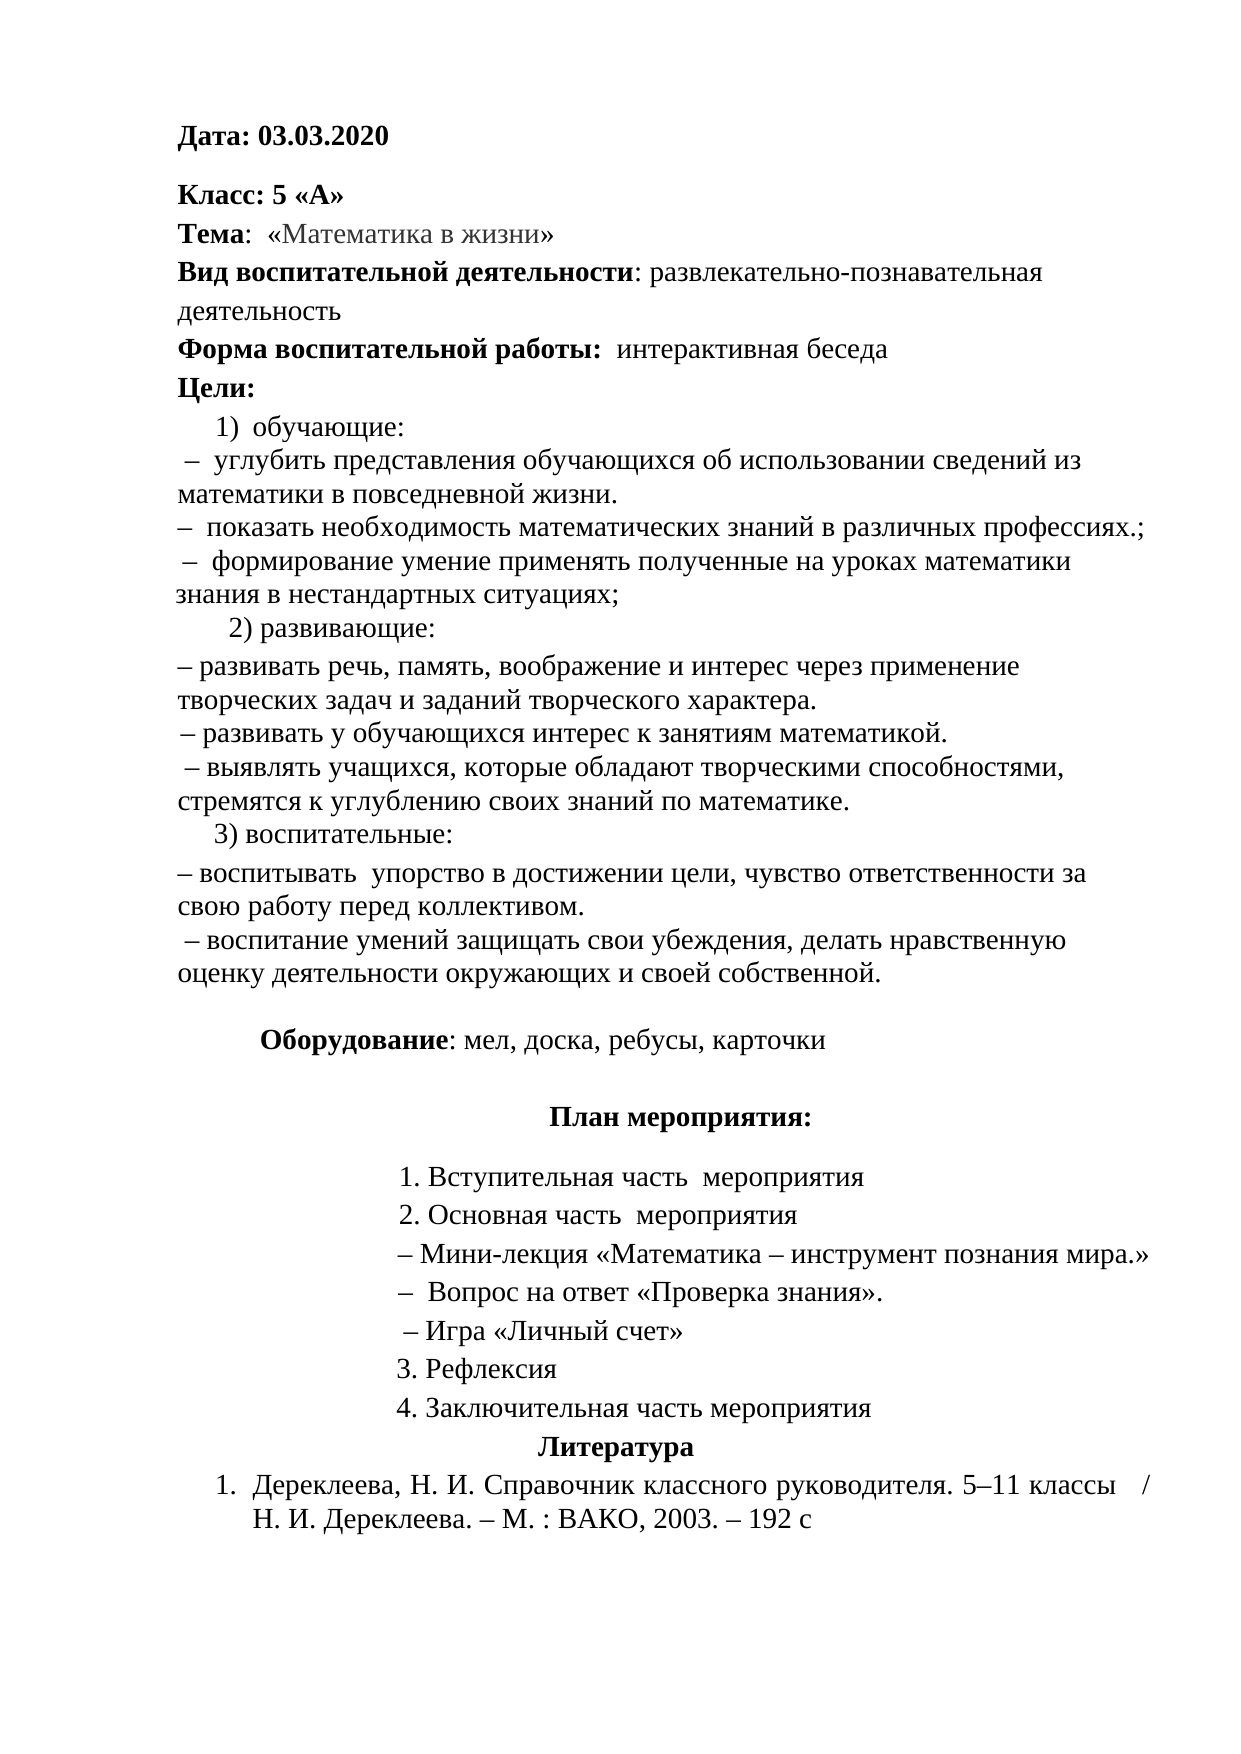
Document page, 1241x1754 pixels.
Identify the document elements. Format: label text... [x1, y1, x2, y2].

text – формирование умение применять полученные на уроках математики [102, 543, 1152, 576]
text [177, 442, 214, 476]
text – углубить представления обучающихся об использовании сведений из математики в повседневной жизни. [625, 442, 1152, 509]
text – Игра «Личный счет» [177, 1313, 1152, 1347]
text – показать необходимость математических знаний в различных профессиях.; [177, 509, 1152, 543]
text Вид воспитательной деятельности: развлекательно-познавательная деятельность [177, 254, 1181, 327]
text Цели: [177, 370, 1152, 404]
text Тема: «Математика в жизни» [177, 216, 281, 249]
text – выявлять учащихся, которые обладают творческими способностями, стремятся к углублению своих знаний по математике. [177, 749, 1114, 816]
text 1. Вступительная часть мероприятия [177, 1159, 1152, 1192]
text – воспитывать упорство в достижении цели, чувство ответственности за свою работу перед коллективом. [177, 855, 1114, 922]
text План мероприятия: [177, 1099, 1152, 1133]
text 3. Рефлексия [177, 1352, 1152, 1385]
text – развивать у обучающихся интерес к занятиям математикой. [158, 716, 1114, 749]
text Форма воспитательной работы: интерактивная беседа [177, 332, 1167, 365]
text знания в нестандартных ситуациях; [102, 576, 1152, 610]
text 4. Заключительная часть мероприятия [177, 1390, 1152, 1424]
text Дата: 03.03.2020 [177, 118, 1152, 152]
text 3) воспитательные: [177, 816, 1152, 850]
text Оборудование: мел, доска, ребусы, карточки [252, 1022, 1152, 1056]
text Литература [177, 1429, 1152, 1462]
text – воспитание умений защищать свои убеждения, делать нравственную оценку деятельности окружающих и своей собственной. [177, 922, 1114, 989]
text 2. Основная часть мероприятия [177, 1197, 1152, 1231]
text 2) развивающие: [177, 610, 1152, 643]
list Дереклеева, Н. И. Справочник классного руководителя. 5–11 классы / Н. И. Дереклеева. – М. : ВАКО, 2003. – 192 с [215, 1467, 1152, 1534]
text – Вопрос на ответ «Проверка знания». [252, 1274, 1152, 1308]
text Тема: «Математика в жизни» [540, 216, 1152, 249]
text – Мини-лекция «Математика – инструмент познания мира.» [252, 1236, 1152, 1269]
text – развивать речь, память, воображение и интерес через применение творческих задач и заданий творческого характера. [177, 648, 1114, 716]
text Класс: 5 «А» [177, 177, 1152, 211]
list обучающие: [215, 409, 1152, 442]
